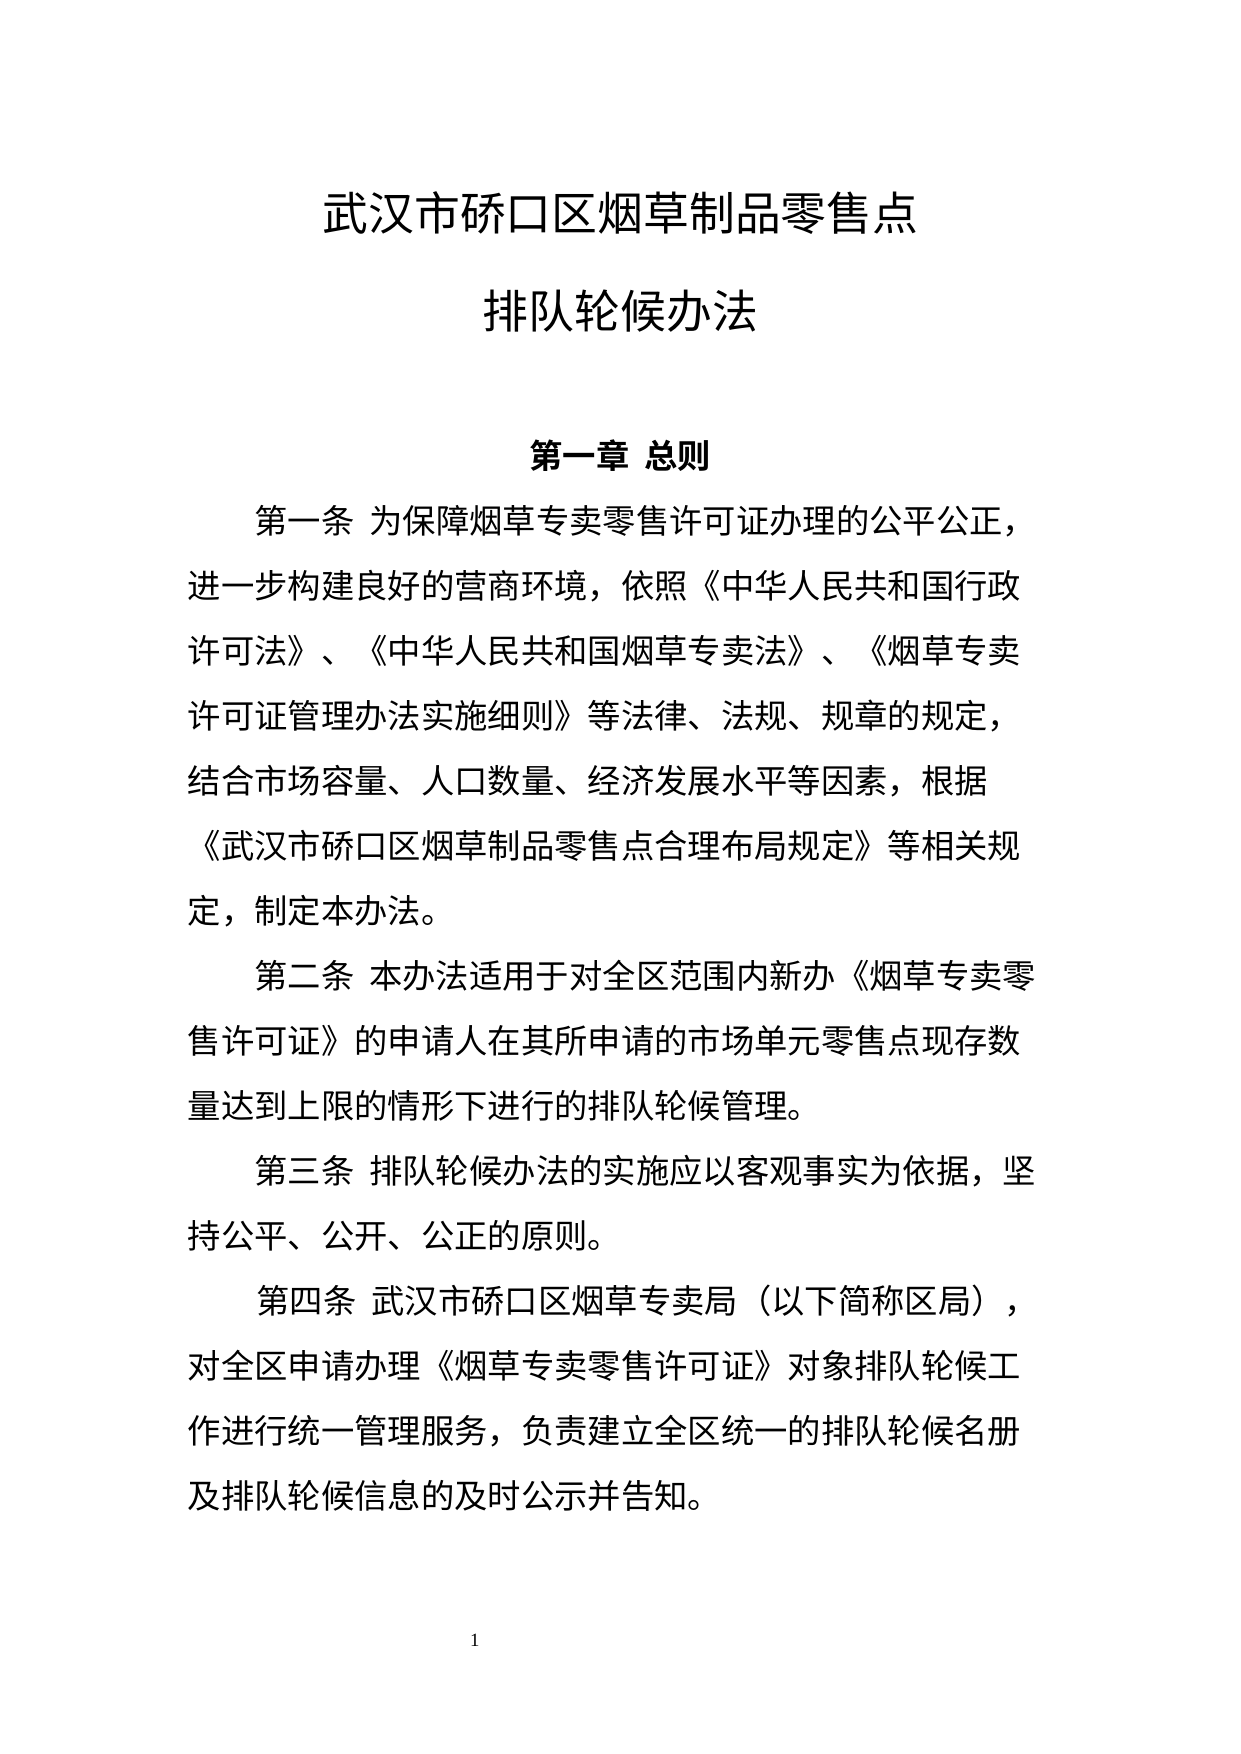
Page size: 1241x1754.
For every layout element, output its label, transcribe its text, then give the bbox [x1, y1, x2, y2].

text 第三条 排队轮候办法的实施应以客观事实为依据，坚持公平、公开、公正的原则。 [187, 1137, 1053, 1267]
text 第二条 本办法适用于对全区范围内新办《烟草专卖零售许可证》的申请人在其所申请的市场单元零售点现存数量达到上限的情形下进行的排队轮候管理。 [187, 942, 1053, 1137]
text 第一章 总则 [187, 422, 1053, 487]
text 第四条 武汉市硚口区烟草专卖局（以下简称区局），对全区申请办理《烟草专卖零售许可证》对象排队轮候工作进行统一管理服务，负责建立全区统一的排队轮候名册及排队轮候信息的及时公示并告知。 [187, 1267, 1053, 1527]
text 武汉市硚口区烟草制品零售点 [187, 162, 1053, 259]
text 第一条 为保障烟草专卖零售许可证办理的公平公正，进一步构建良好的营商环境，依照《中华人民共和国行政许可法》、《中华人民共和国烟草专卖法》、《烟草专卖许可证管理办法实施细则》等法律、法规、规章的规定，结合市场容量、人口数量、经济发展水平等因素，根据《武汉市硚口区烟草制品零售点合理布局规定》等相关规定，制定本办法。 [187, 487, 1053, 942]
text 排队轮候办法 [187, 259, 1053, 357]
